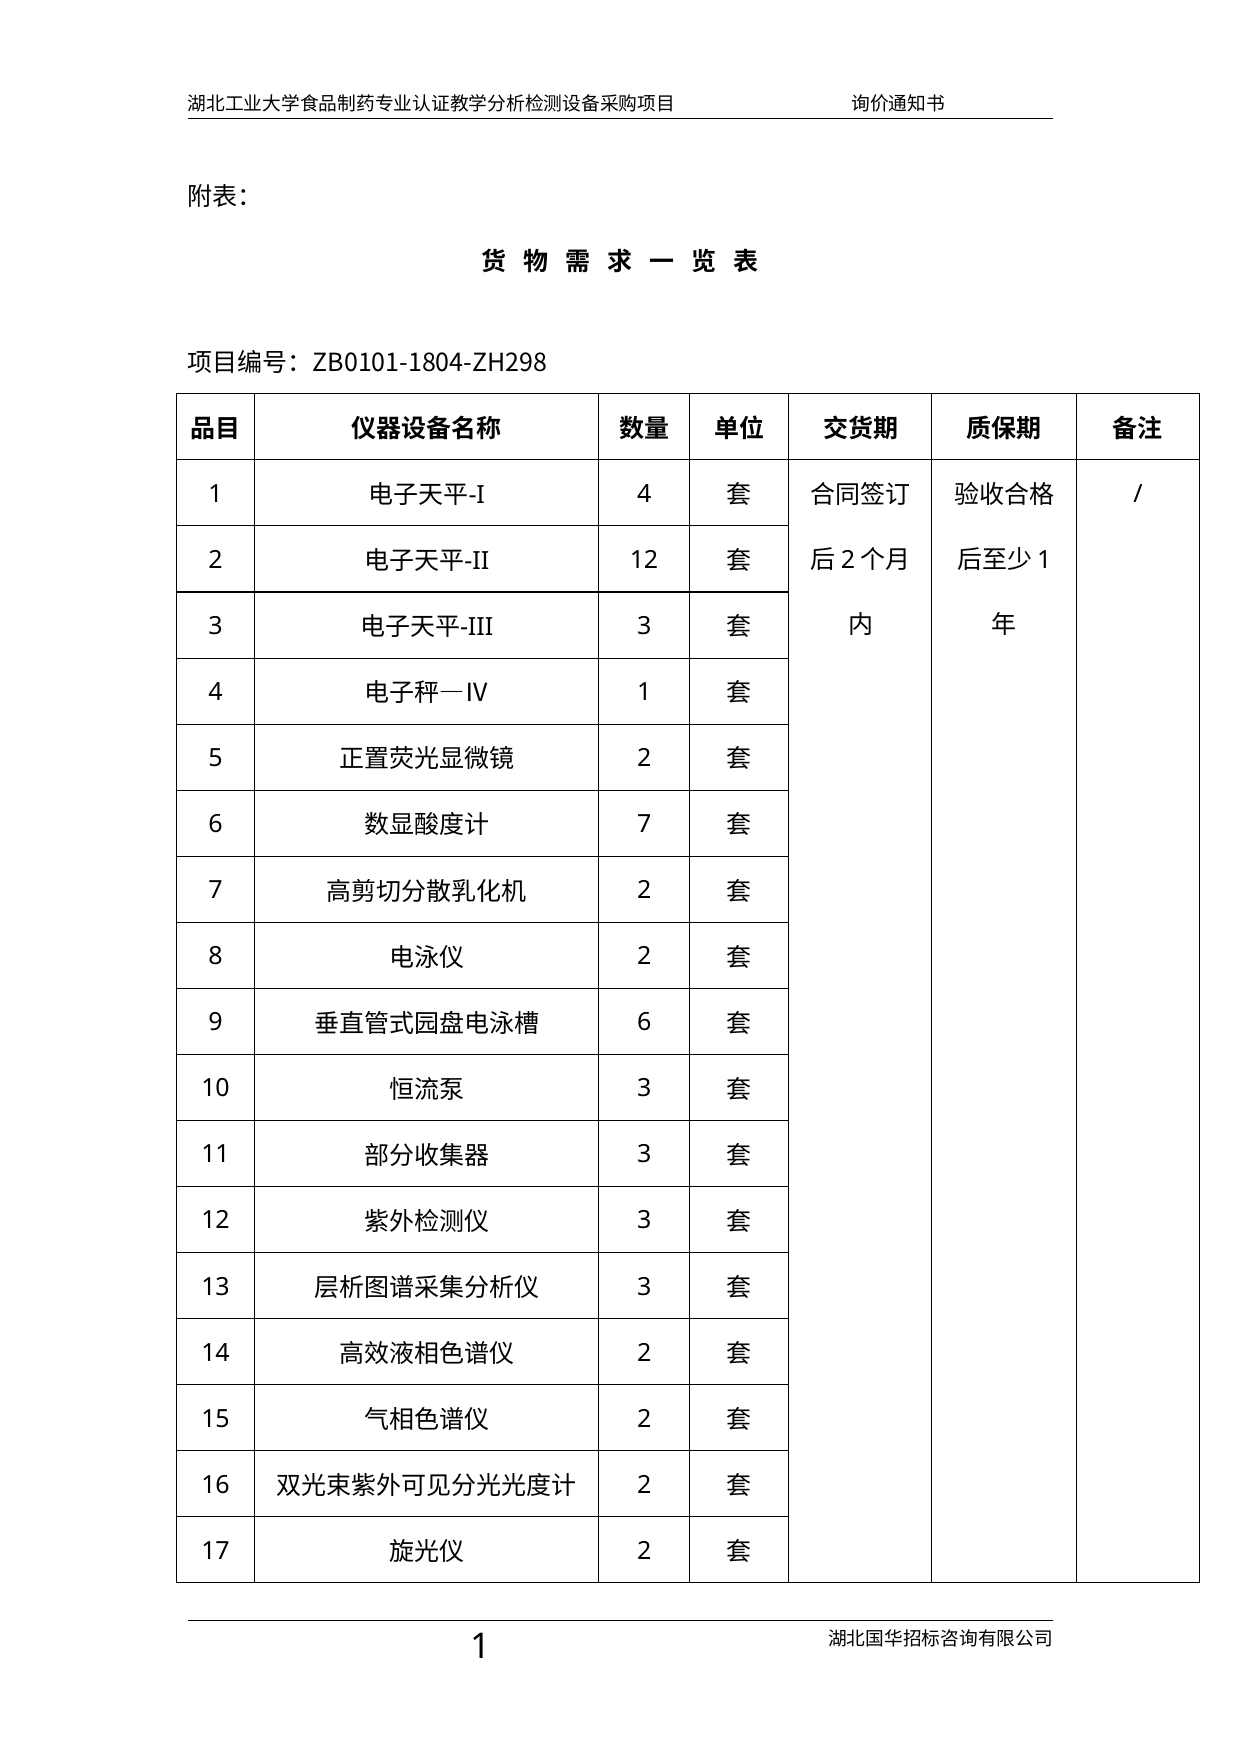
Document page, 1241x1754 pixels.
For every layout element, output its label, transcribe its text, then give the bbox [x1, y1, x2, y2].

table_cell 验收合格后至少1年 [932, 460, 1076, 1582]
table_header 质保期 [932, 394, 1076, 459]
table_cell 2 [599, 1385, 689, 1450]
table_cell 3 [177, 593, 254, 657]
text 项目编号：ZB0101-1804-ZH298 [187, 328, 1053, 393]
table_cell 2 [599, 1319, 689, 1384]
table_cell 套 [690, 1253, 788, 1318]
table_cell 双光束紫外可见分光光度计 [255, 1451, 598, 1516]
table_cell 10 [177, 1055, 254, 1120]
table_cell 电子天平-III [255, 593, 598, 657]
table_cell 17 [177, 1517, 254, 1582]
table_cell 套 [690, 1451, 788, 1516]
table_cell 紫外检测仪 [255, 1187, 598, 1252]
table_cell 套 [690, 1121, 788, 1186]
table_cell 电子秤—Ⅳ [255, 659, 598, 723]
table_cell 2 [599, 725, 689, 789]
table_cell 2 [599, 1451, 689, 1516]
table_header 品目 [177, 394, 254, 459]
table_cell 1 [599, 659, 689, 723]
table_cell 13 [177, 1253, 254, 1318]
table_cell 7 [177, 857, 254, 922]
table_cell 12 [599, 526, 689, 591]
table_cell 垂直管式园盘电泳槽 [255, 989, 598, 1054]
table_cell 高效液相色谱仪 [255, 1319, 598, 1384]
table_cell 套 [690, 1055, 788, 1120]
table_cell 套 [690, 989, 788, 1054]
table_cell 套 [690, 1319, 788, 1384]
table_cell 7 [599, 791, 689, 856]
table_cell 套 [690, 460, 788, 525]
table_cell 6 [177, 791, 254, 856]
table_cell 12 [177, 1187, 254, 1252]
table_cell 套 [690, 1517, 788, 1582]
table_cell / [1077, 460, 1199, 1582]
table_cell 部分收集器 [255, 1121, 598, 1186]
table_cell 9 [177, 989, 254, 1054]
table_cell 4 [177, 659, 254, 723]
table_cell 数显酸度计 [255, 791, 598, 856]
table_cell 16 [177, 1451, 254, 1516]
table_cell 套 [690, 1385, 788, 1450]
table_cell 套 [690, 1187, 788, 1252]
table_cell 2 [177, 526, 254, 591]
table_cell 15 [177, 1385, 254, 1450]
table_cell 电泳仪 [255, 923, 598, 988]
table_header 备注 [1077, 394, 1199, 459]
table_cell 6 [599, 989, 689, 1054]
table_cell 3 [599, 593, 689, 657]
text 货 物 需 求 一 览 表 [187, 227, 1053, 292]
table_cell 3 [599, 1253, 689, 1318]
table_header 数量 [599, 394, 689, 459]
table_header 交货期 [789, 394, 931, 459]
table_header 单位 [690, 394, 788, 459]
table_cell 层析图谱采集分析仪 [255, 1253, 598, 1318]
table_cell 2 [599, 1517, 689, 1582]
table_cell 正置荧光显微镜 [255, 725, 598, 789]
table_cell 4 [599, 460, 689, 525]
table_cell 3 [599, 1121, 689, 1186]
table_cell 套 [690, 857, 788, 922]
table_cell 2 [599, 923, 689, 988]
table_cell 高剪切分散乳化机 [255, 857, 598, 922]
table_cell 套 [690, 593, 788, 657]
table_cell 套 [690, 923, 788, 988]
text 附表： [187, 162, 1053, 227]
table_cell 合同签订后2个月内 [789, 460, 931, 1582]
table_cell 3 [599, 1055, 689, 1120]
table_cell 套 [690, 526, 788, 591]
table_cell 套 [690, 659, 788, 723]
table_cell 1 [177, 460, 254, 525]
table_cell 5 [177, 725, 254, 789]
table_cell 2 [599, 857, 689, 922]
table_cell 恒流泵 [255, 1055, 598, 1120]
table_cell 8 [177, 923, 254, 988]
table_cell 14 [177, 1319, 254, 1384]
table_header 仪器设备名称 [255, 394, 598, 459]
table_cell 套 [690, 725, 788, 789]
table_cell 电子天平-II [255, 526, 598, 591]
table_cell 套 [690, 791, 788, 856]
table_cell 气相色谱仪 [255, 1385, 598, 1450]
table_cell 3 [599, 1187, 689, 1252]
table_cell 电子天平-I [255, 460, 598, 525]
table_cell 11 [177, 1121, 254, 1186]
table_cell 旋光仪 [255, 1517, 598, 1582]
